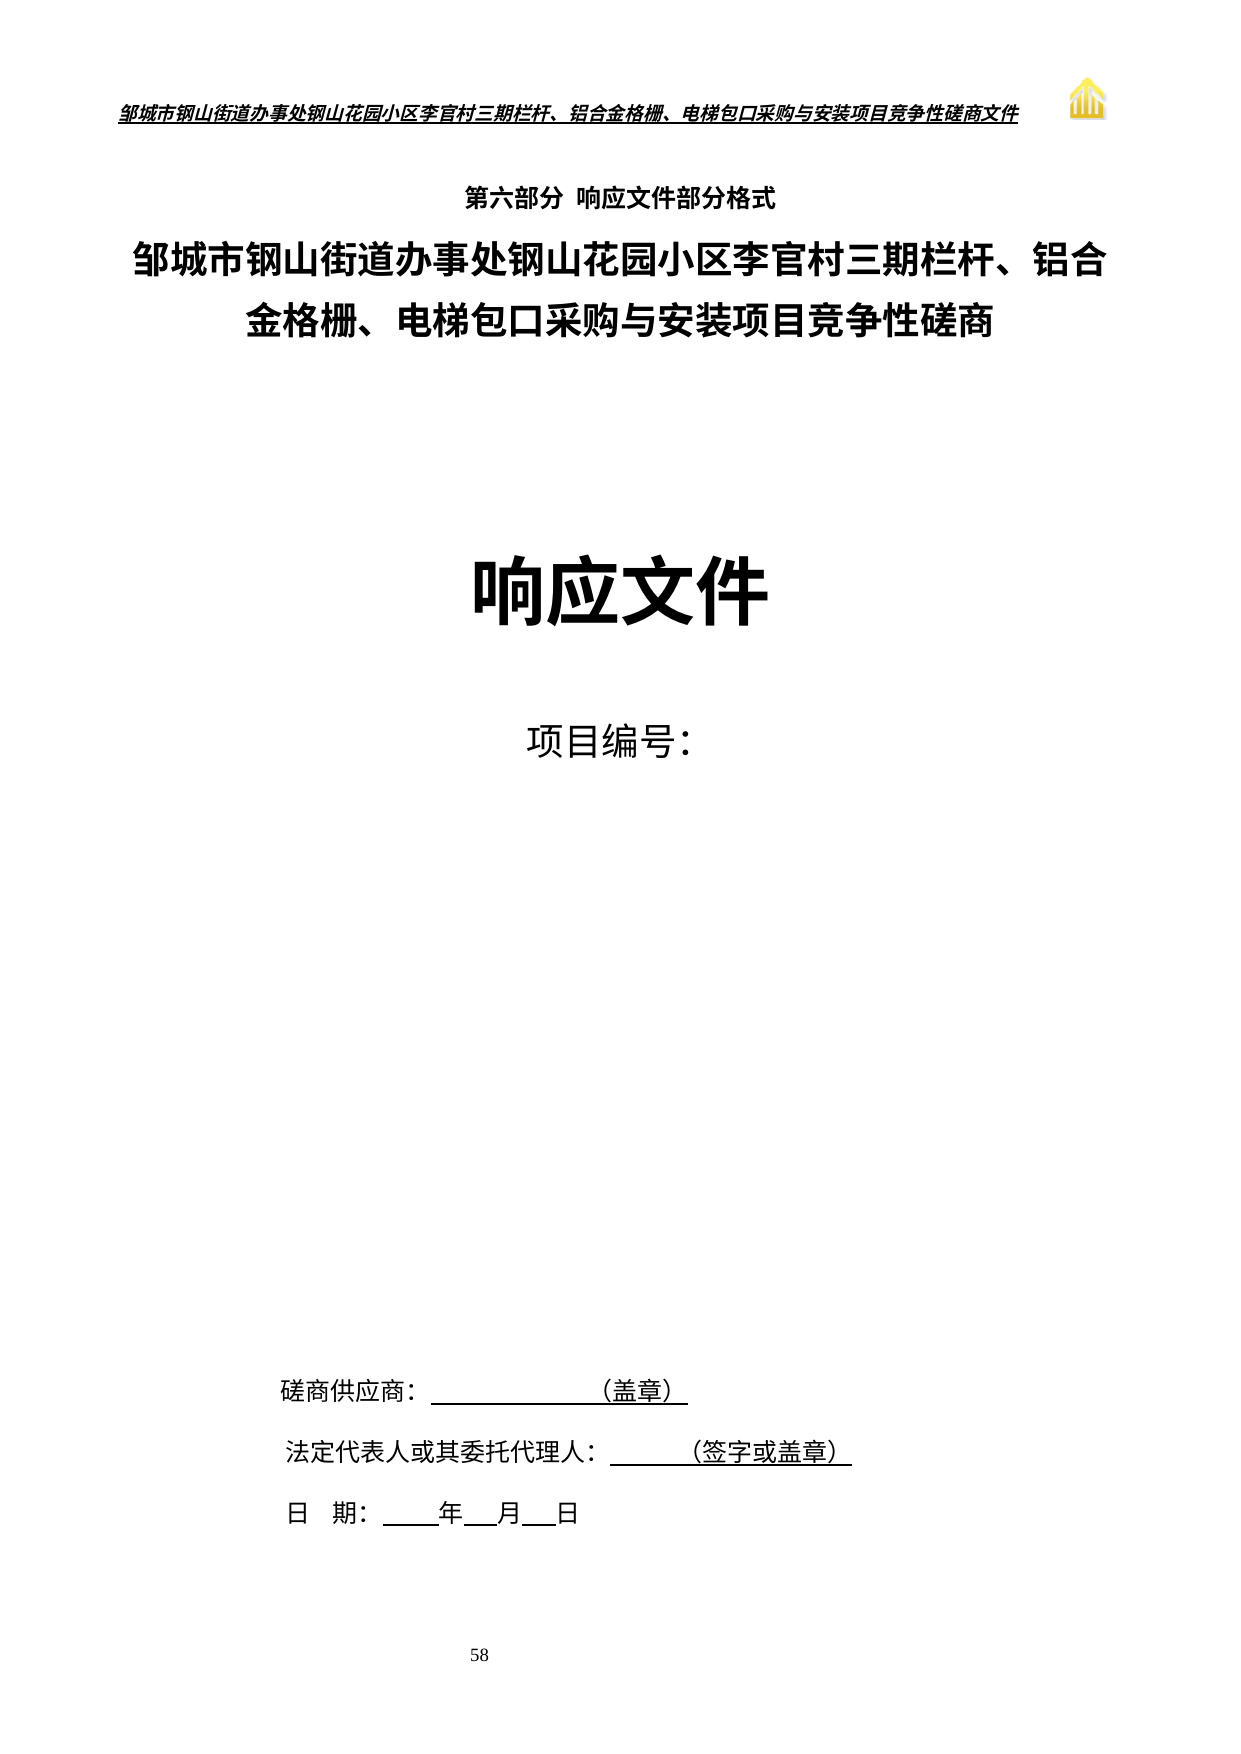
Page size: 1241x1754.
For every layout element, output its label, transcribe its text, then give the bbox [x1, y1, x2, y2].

text 项目编号： [118, 708, 1122, 769]
text 法定代表人或其委托代理人： （签字或盖章） [118, 1420, 1122, 1481]
text 响应文件 [118, 526, 1122, 647]
picture [1060, 73, 1115, 122]
text 邹城市钢山街道办事处钢山花园小区李官村三期栏杆、铝合金格栅、电梯包口采购与安装项目竞争性磋商 [118, 227, 1122, 348]
text 日 期： 年 月 日 [118, 1481, 1122, 1542]
text 磋商供应商： （盖章） [118, 1359, 1122, 1420]
text 第六部分 响应文件部分格式 [118, 166, 1122, 227]
